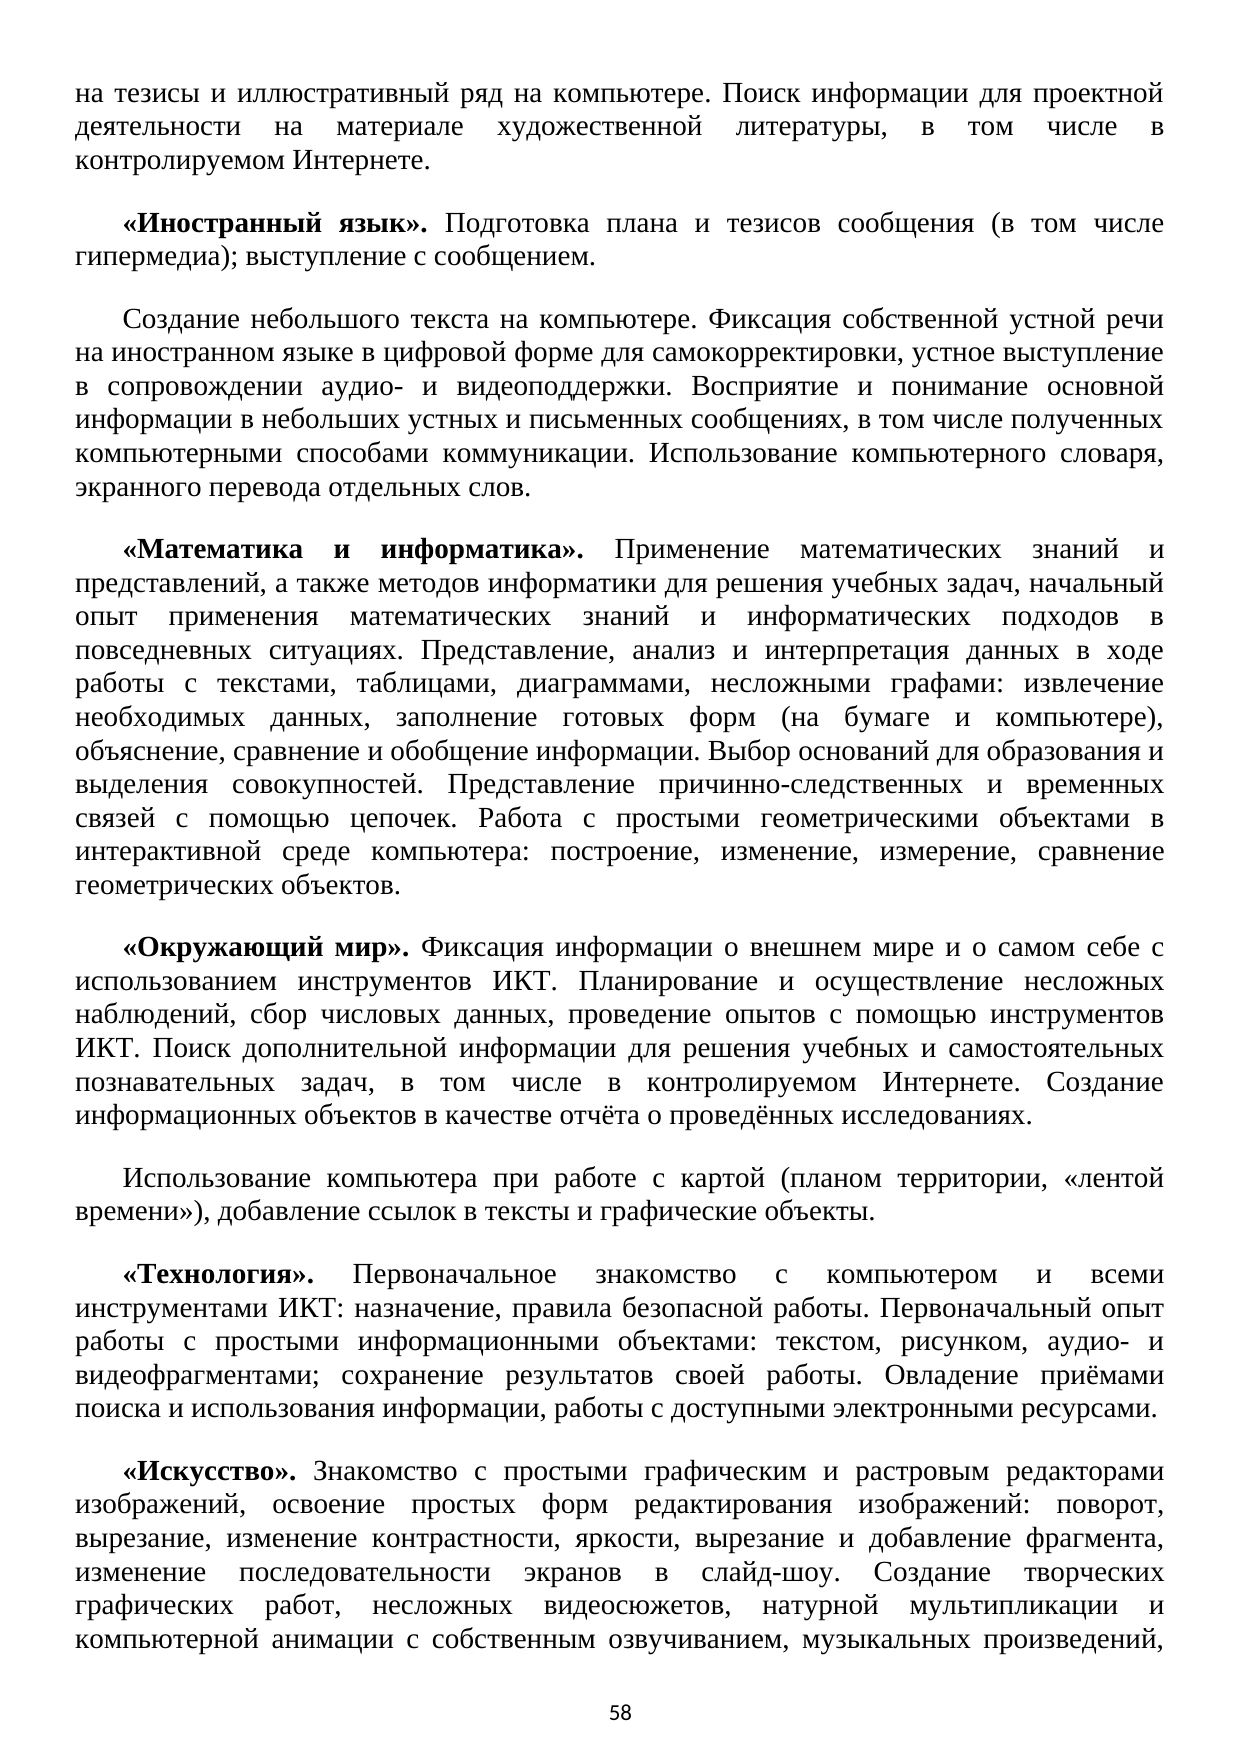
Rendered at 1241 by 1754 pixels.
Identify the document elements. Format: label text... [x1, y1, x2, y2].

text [75, 75, 1165, 176]
text «Математика и информатика». Применение математических знаний и представлений, а также методов информатики для решения учебных задач, начальный опыт применения математических знаний и информатических подходов в повседневных ситуациях. Представление, анализ и интерпретация данных в ходе работы с текстами, таблицами, диаграммами, несложными графами: извлечение необходимых данных, заполнение готовых форм (на бумаге и компьютере), объяснение, сравнение и обобщение информации. Выбор оснований для образования и выделения совокупностей. Представление причинно-следственных и временных связей с помощью цепочек. Работа с простыми геометрическими объектами в интерактивной среде компьютера: построение, изменение, измерение, сравнение геометрических объектов. [75, 531, 1165, 900]
text «Окружающий мир». Фиксация информации о внешнем мире и о самом себе с использованием инструментов ИКТ. Планирование и осуществление несложных наблюдений, сбор числовых данных, проведение опытов с помощью инструментов ИКТ. Поиск дополнительной информации для решения учебных и самостоятельных познавательных задач, в том числе в контролируемом Интернете. Создание информационных объектов в качестве отчёта о проведённых исследованиях. [75, 929, 1165, 1131]
text «Технология». Первоначальное знакомство с компьютером и всеми инструментами ИКТ: назначение, правила безопасной работы. Первоначальный опыт работы с простыми информационными объектами: текстом, рисунком, аудио- и видеофрагментами; сохранение результатов своей работы. Овладение приёмами поиска и использования информации, работы с доступными электронными ресурсами. [75, 1256, 1165, 1424]
text «Иностранный язык». Подготовка плана и тезисов сообщения (в том числе гипермедиа); выступление с сообщением. [75, 205, 1165, 272]
text Использование компьютера при работе с картой (планом территории, «лентой времени»), добавление ссылок в тексты и графические объекты. [75, 1160, 1165, 1227]
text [75, 1453, 1165, 1654]
text Создание небольшого текста на компьютере. Фиксация собственной устной речи на иностранном языке в цифровой форме для самокорректировки, устное выступление в сопровождении аудио- и видеоподдержки. Восприятие и понимание основной информации в небольших устных и письменных сообщениях, в том числе полученных компьютерными способами коммуникации. Использование компьютерного словаря, экранного перевода отдельных слов. [75, 301, 1165, 502]
